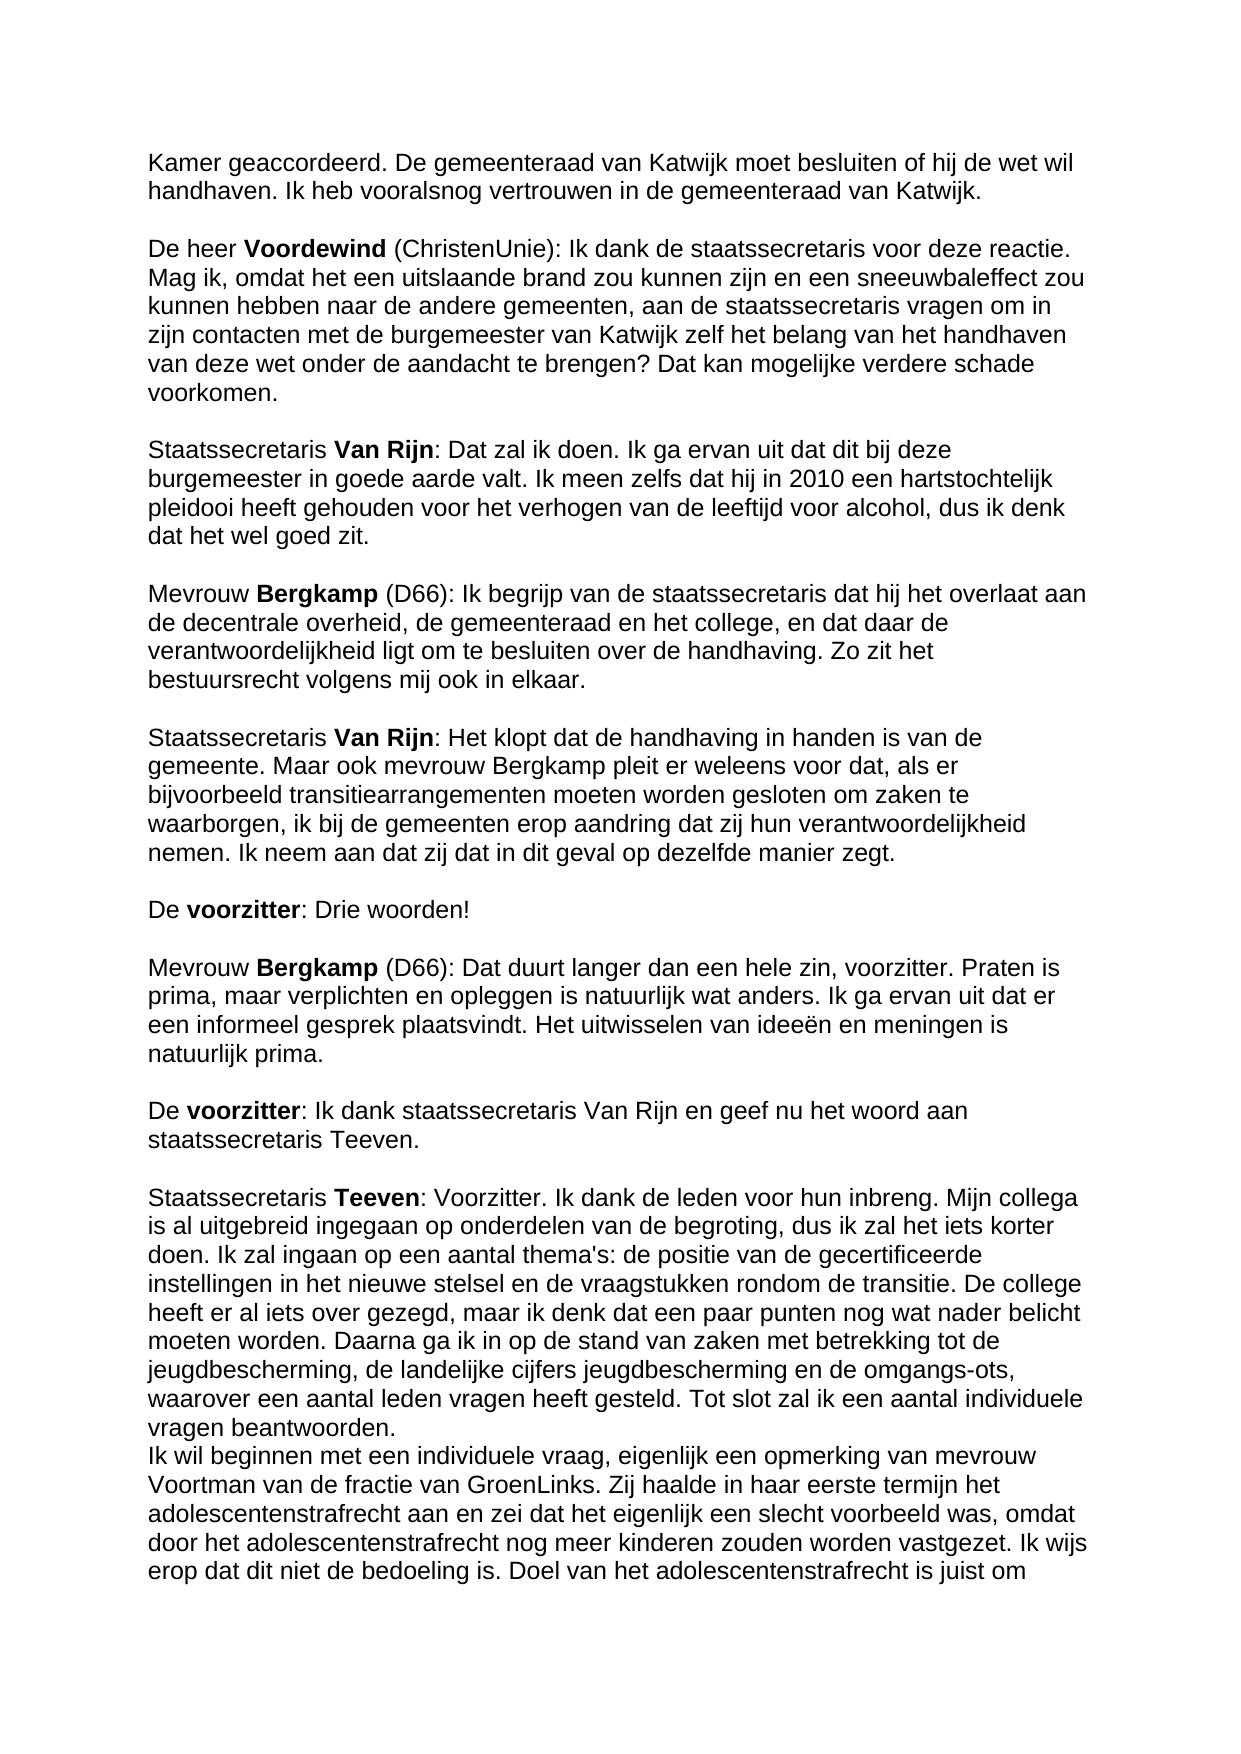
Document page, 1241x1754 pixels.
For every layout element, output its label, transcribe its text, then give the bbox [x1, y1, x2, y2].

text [148, 1441, 1093, 1585]
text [148, 148, 1093, 205]
text De heer Voordewind (ChristenUnie): Ik dank de staatssecretaris voor deze reactie. Mag ik, omdat het een uitslaande brand zou kunnen zijn en een sneeuwbaleffect zou kunnen hebben naar de andere gemeenten, aan de staatssecretaris vragen om in zijn contacten met de burgemeester van Katwijk zelf het belang van het handhaven van deze wet onder de aandacht te brengen? Dat kan mogelijke verdere schade voorkomen. [148, 234, 1093, 406]
text De voorzitter: Drie woorden! [148, 895, 1093, 924]
text Staatssecretaris Van Rijn: Het klopt dat de handhaving in handen is van de gemeente. Maar ook mevrouw Bergkamp pleit er weleens voor dat, als er bijvoorbeeld transitiearrangementen moeten worden gesloten om zaken te waarborgen, ik bij de gemeenten erop aandring dat zij hun verantwoordelijkheid nemen. Ik neem aan dat zij dat in dit geval op dezelfde manier zegt. [148, 723, 1093, 866]
text Mevrouw Bergkamp (D66): Ik begrijp van de staatssecretaris dat hij het overlaat aan de decentrale overheid, de gemeenteraad en het college, en dat daar de verantwoordelijkheid ligt om te besluiten over de handhaving. Zo zit het bestuursrecht volgens mij ook in elkaar. [148, 579, 1093, 694]
text Staatssecretaris Teeven: Voorzitter. Ik dank de leden voor hun inbreng. Mijn collega is al uitgebreid ingegaan op onderdelen van de begroting, dus ik zal het iets korter doen. Ik zal ingaan op een aantal thema's: de positie van de gecertificeerde instellingen in het nieuwe stelsel en de vraagstukken rondom de transitie. De college heeft er al iets over gezegd, maar ik denk dat een paar punten nog wat nader belicht moeten worden. Daarna ga ik in op de stand van zaken met betrekking tot de jeugdbescherming, de landelijke cijfers jeugdbescherming en de omgangs-ots, waarover een aantal leden vragen heeft gesteld. Tot slot zal ik een aantal individuele vragen beantwoorden. [148, 1183, 1093, 1441]
text Mevrouw Bergkamp (D66): Dat duurt langer dan een hele zin, voorzitter. Praten is prima, maar verplichten en opleggen is natuurlijk wat anders. Ik ga ervan uit dat er een informeel gesprek plaatsvindt. Het uitwisselen van ideeën en meningen is natuurlijk prima. [148, 953, 1093, 1068]
text Staatssecretaris Van Rijn: Dat zal ik doen. Ik ga ervan uit dat dit bij deze burgemeester in goede aarde valt. Ik meen zelfs dat hij in 2010 een hartstochtelijk pleidooi heeft gehouden voor het verhogen van de leeftijd voor alcohol, dus ik denk dat het wel goed zit. [148, 435, 1093, 550]
text De voorzitter: Ik dank staatssecretaris Van Rijn en geef nu het woord aan staatssecretaris Teeven. [148, 1096, 1093, 1154]
